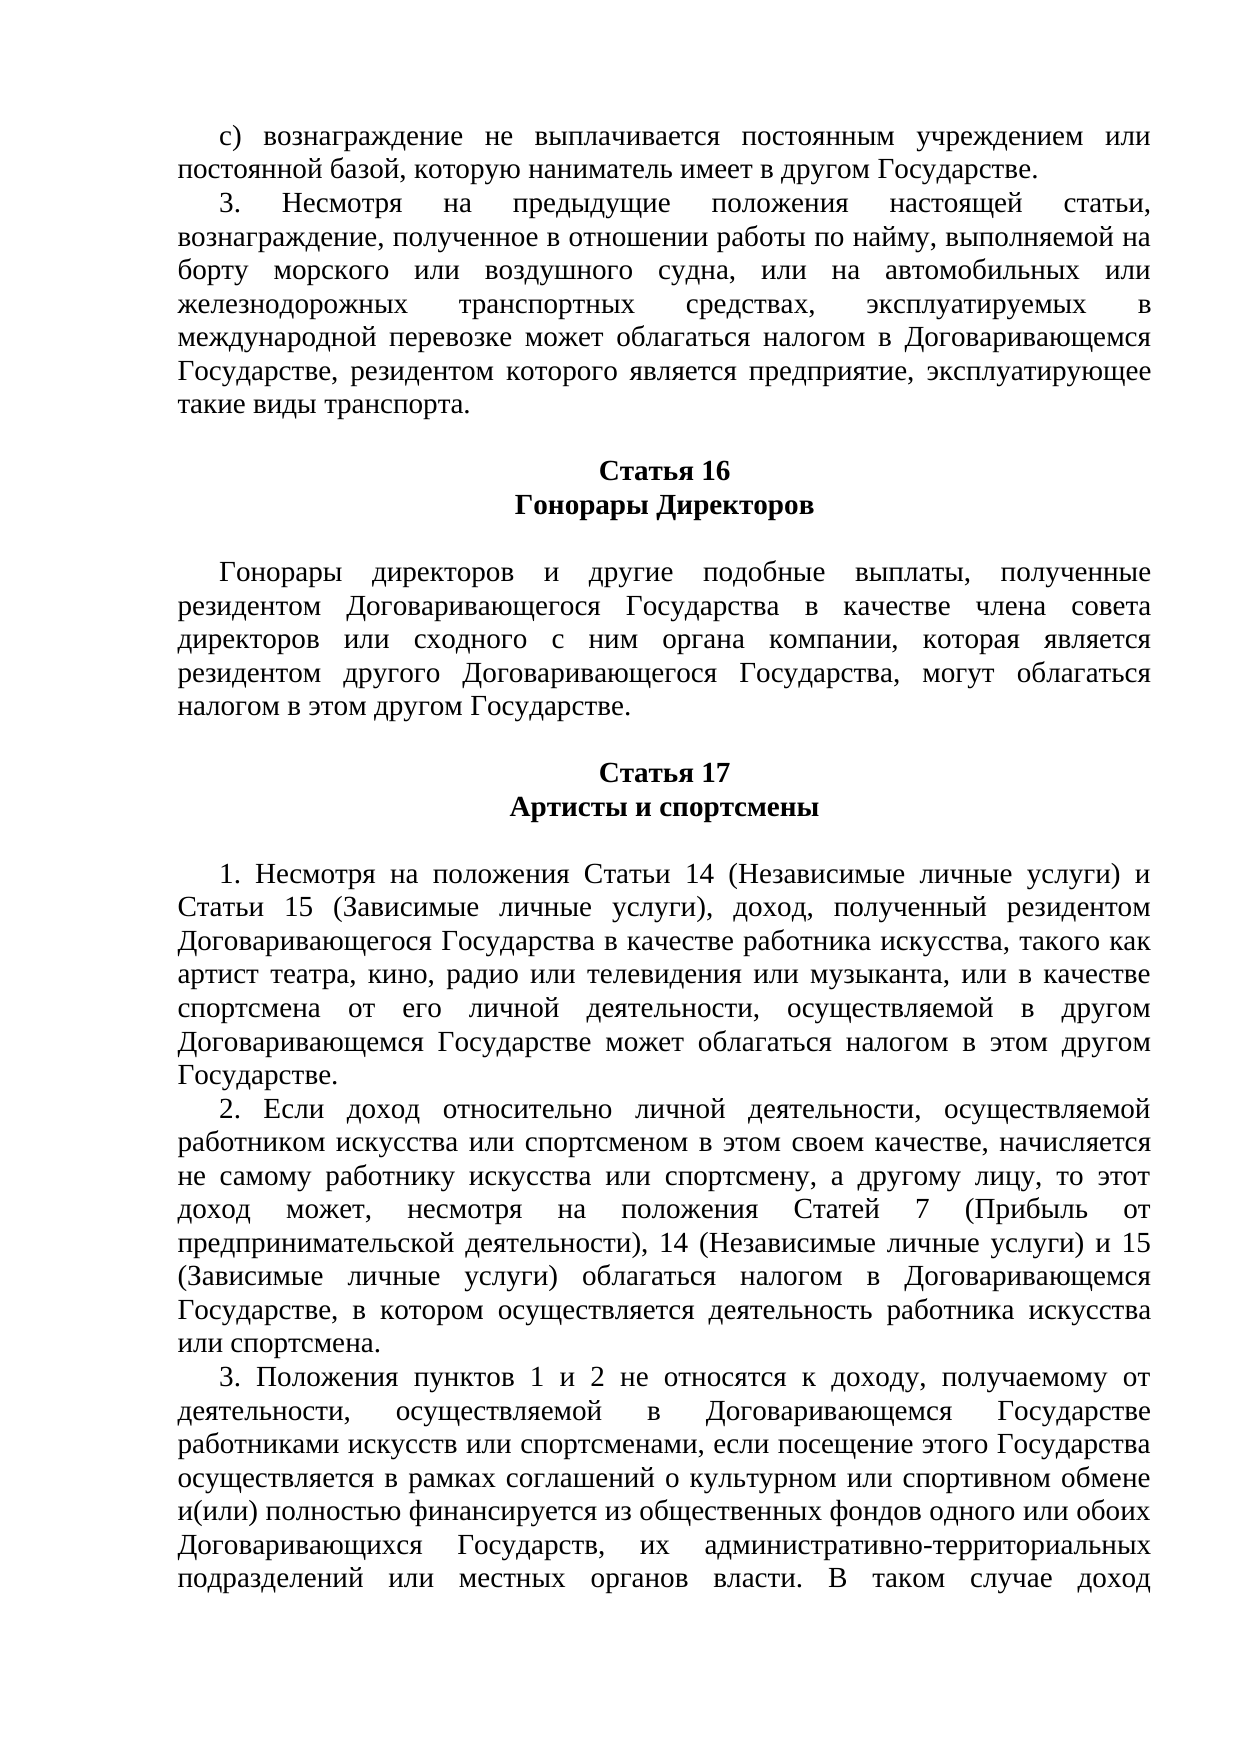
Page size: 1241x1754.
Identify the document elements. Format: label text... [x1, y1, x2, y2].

text Статья 17 [177, 755, 1152, 789]
text 2. Если доход относительно личной деятельности, осуществляемой работником искусства или спортсменом в этом своем качестве, начисляется не самому работнику искусства или спортсмену, а другому лицу, то этот доход может, несмотря на положения Статей 7 (Прибыль от предпринимательской деятельности), 14 (Независимые личные услуги) и 15 (Зависимые личные услуги) облагаться налогом в Договаривающемся Государстве, в котором осуществляется деятельность работника искусства или спортсмена. [177, 1091, 1152, 1359]
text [177, 1359, 1152, 1594]
text Статья 16 [177, 453, 1152, 487]
text Гонорары директоров и другие подобные выплаты, полученные резидентом Договаривающегося Государства в качестве члена совета директоров или сходного с ним органа компании, которая является резидентом другого Договаривающегося Государства, могут облагаться налогом в этом другом Государстве. [177, 554, 1152, 722]
text Артисты и спортсмены [177, 789, 1152, 822]
text с) вознаграждение не выплачивается постоянным учреждением или постоянной базой, которую наниматель имеет в другом Государстве. [177, 118, 1152, 185]
text Гонорары Директоров [177, 487, 1152, 521]
text 1. Несмотря на положения Статьи 14 (Независимые личные услуги) и Статьи 15 (Зависимые личные услуги), доход, полученный резидентом Договаривающегося Государства в качестве работника искусства, такого как артист театра, кино, радио или телевидения или музыканта, или в качестве спортсмена от его личной деятельности, осуществляемой в другом Договаривающемся Государстве может облагаться налогом в этом другом Государстве. [177, 856, 1152, 1091]
text 3. Несмотря на предыдущие положения настоящей статьи, вознаграждение, полученное в отношении работы по найму, выполняемой на борту морского или воздушного судна, или на автомобильных или железнодорожных транспортных средствах, эксплуатируемых в международной перевозке может облагаться налогом в Договаривающемся Государстве, резидентом которого является предприятие, эксплуатирующее такие виды транспорта. [177, 185, 1152, 420]
